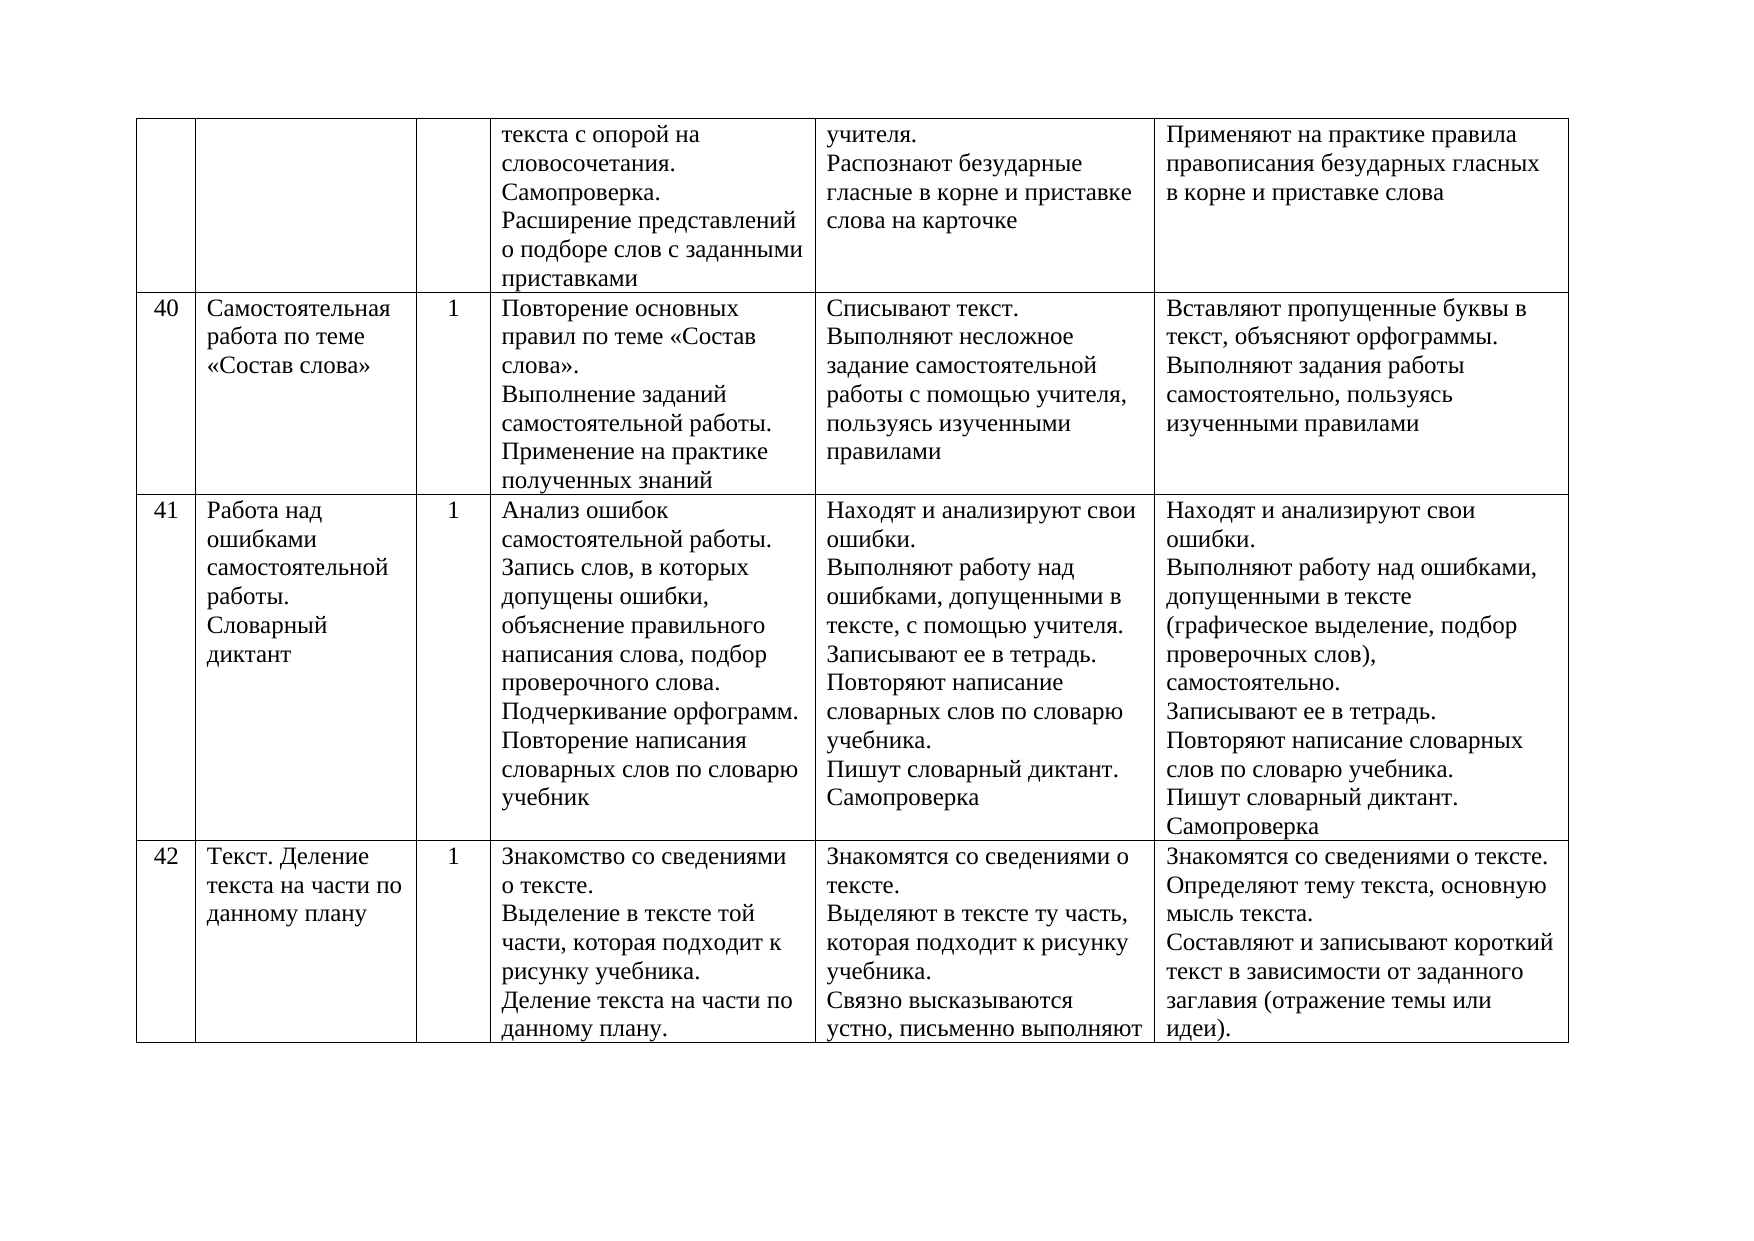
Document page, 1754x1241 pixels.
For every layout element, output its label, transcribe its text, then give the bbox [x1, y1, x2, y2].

table_cell Находят и анализируют свои ошибки. Выполняют работу над ошибками, допущенными в тексте (графическое выделение, подбор проверочных слов), самостоятельно. Записывают ее в тетрадь. Повторяют написание словарных слов по словарю учебника. Пишут словарный диктант. Самопроверка [1155, 495, 1568, 840]
table_cell 1 [417, 495, 490, 840]
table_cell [1155, 841, 1568, 1042]
table_cell Работа над ошибками самостоятельной работы. Словарный диктант [196, 495, 416, 840]
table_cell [816, 841, 1154, 1042]
table_cell 1 [417, 293, 490, 494]
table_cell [491, 841, 815, 1042]
table_cell 41 [137, 495, 195, 840]
table_cell Находят и анализируют свои ошибки. Выполняют работу над ошибками, допущенными в тексте, с помощью учителя. Записывают ее в тетрадь. Повторяют написание словарных слов по словарю учебника. Пишут словарный диктант. Самопроверка [816, 495, 1154, 840]
table_cell 40 [137, 293, 195, 494]
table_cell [816, 119, 1154, 292]
table_cell 1 [417, 841, 490, 1042]
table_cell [491, 119, 815, 292]
table_cell 39 [137, 119, 195, 292]
table_cell Анализ ошибок самостоятельной работы. Запись слов, в которых допущены ошибки, объяснение правильного написания слова, подбор проверочного слова. Подчеркивание орфограмм. Повторение написания словарных слов по словарю учебник [491, 495, 815, 840]
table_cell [196, 841, 416, 1042]
table_cell Списывают текст. Выполняют несложное задание самостоятельной работы с помощью учителя, пользуясь изученными правилами [816, 293, 1154, 494]
table_cell 42 [137, 841, 195, 1042]
table_cell 1 [417, 119, 490, 292]
table_cell Повторение основных правил по теме «Состав слова». Выполнение заданий самостоятельной работы. Применение на практике полученных знаний [491, 293, 815, 494]
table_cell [1155, 119, 1568, 292]
table_cell Самостоятельная работа по теме «Состав слова» [196, 293, 416, 494]
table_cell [196, 119, 416, 292]
table_cell Вставляют пропущенные буквы в текст, объясняют орфограммы. Выполняют задания работы самостоятельно, пользуясь изученными правилами [1155, 293, 1568, 494]
